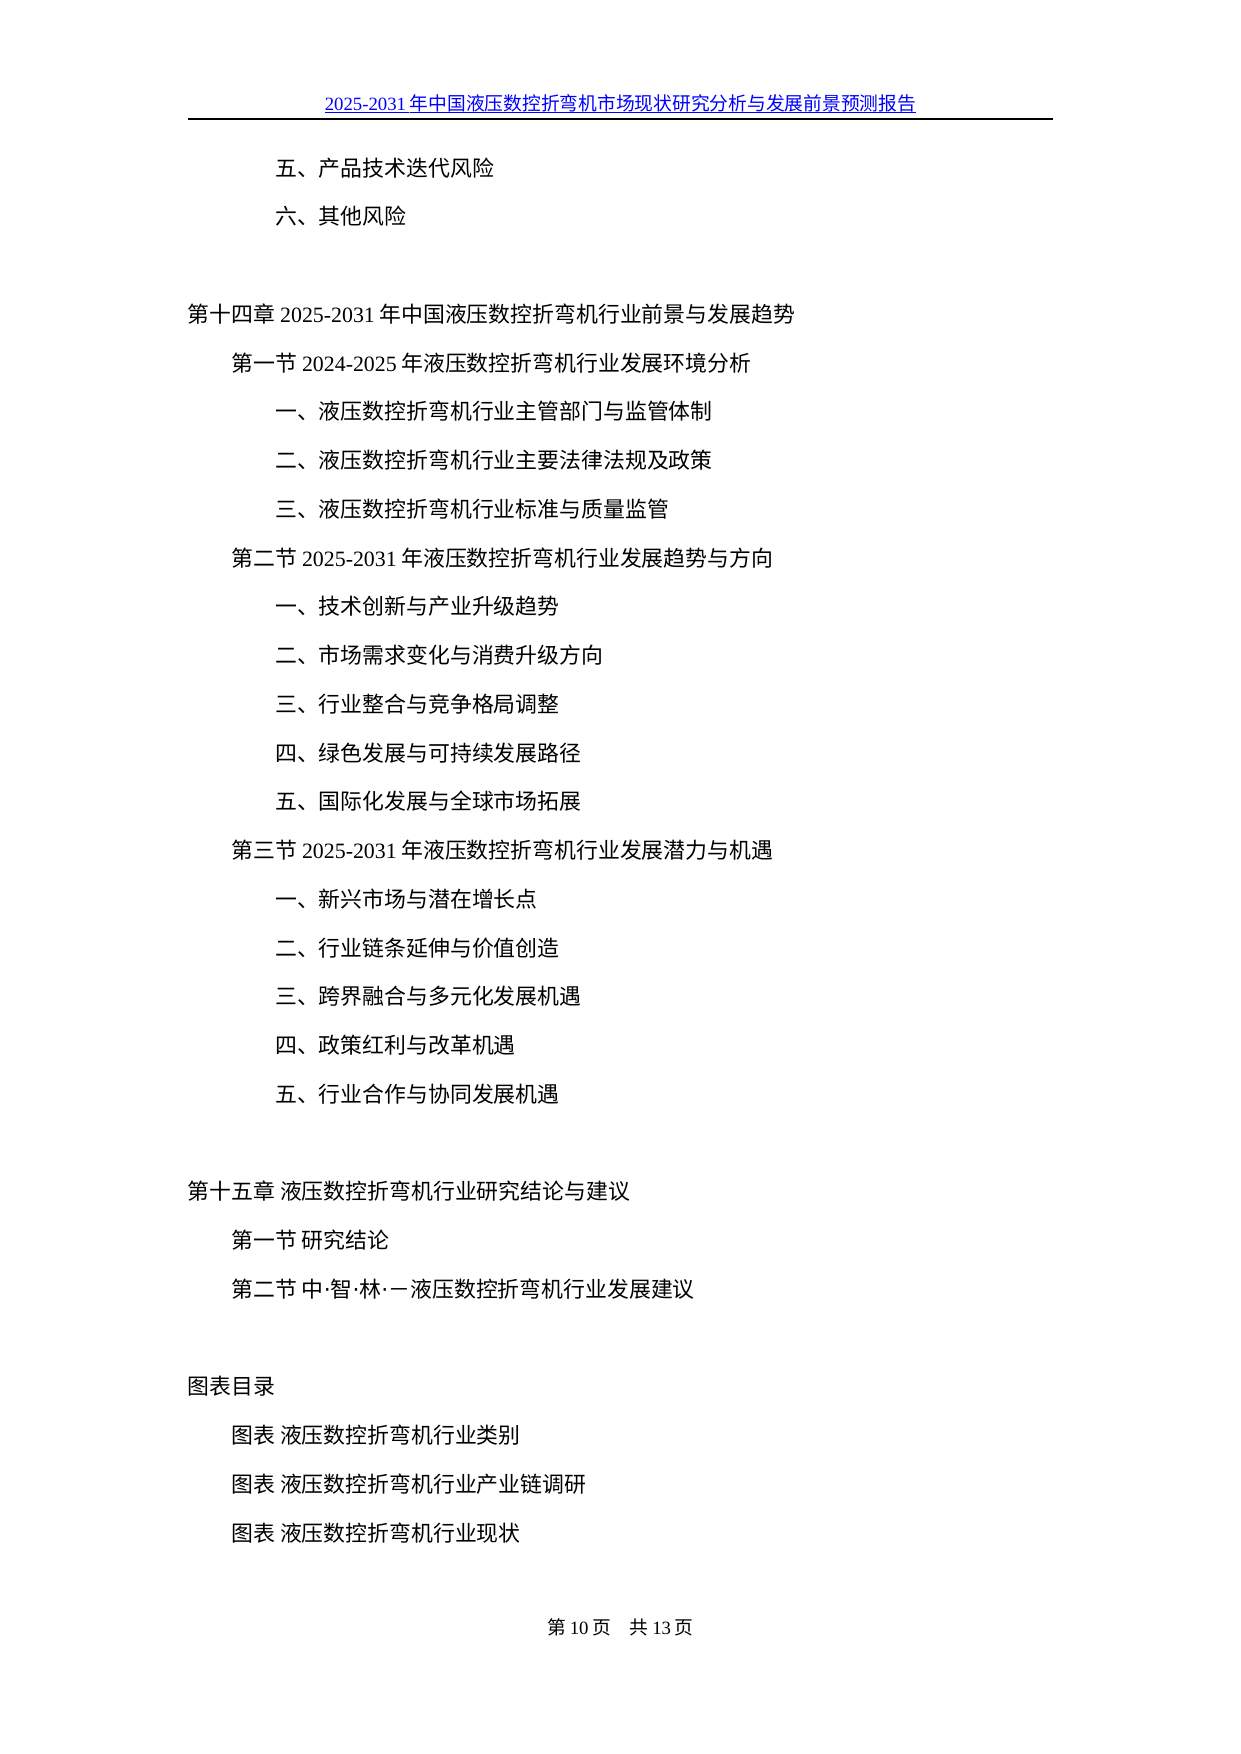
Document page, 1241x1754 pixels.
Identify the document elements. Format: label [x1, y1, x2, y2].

text [187, 150, 1053, 1548]
